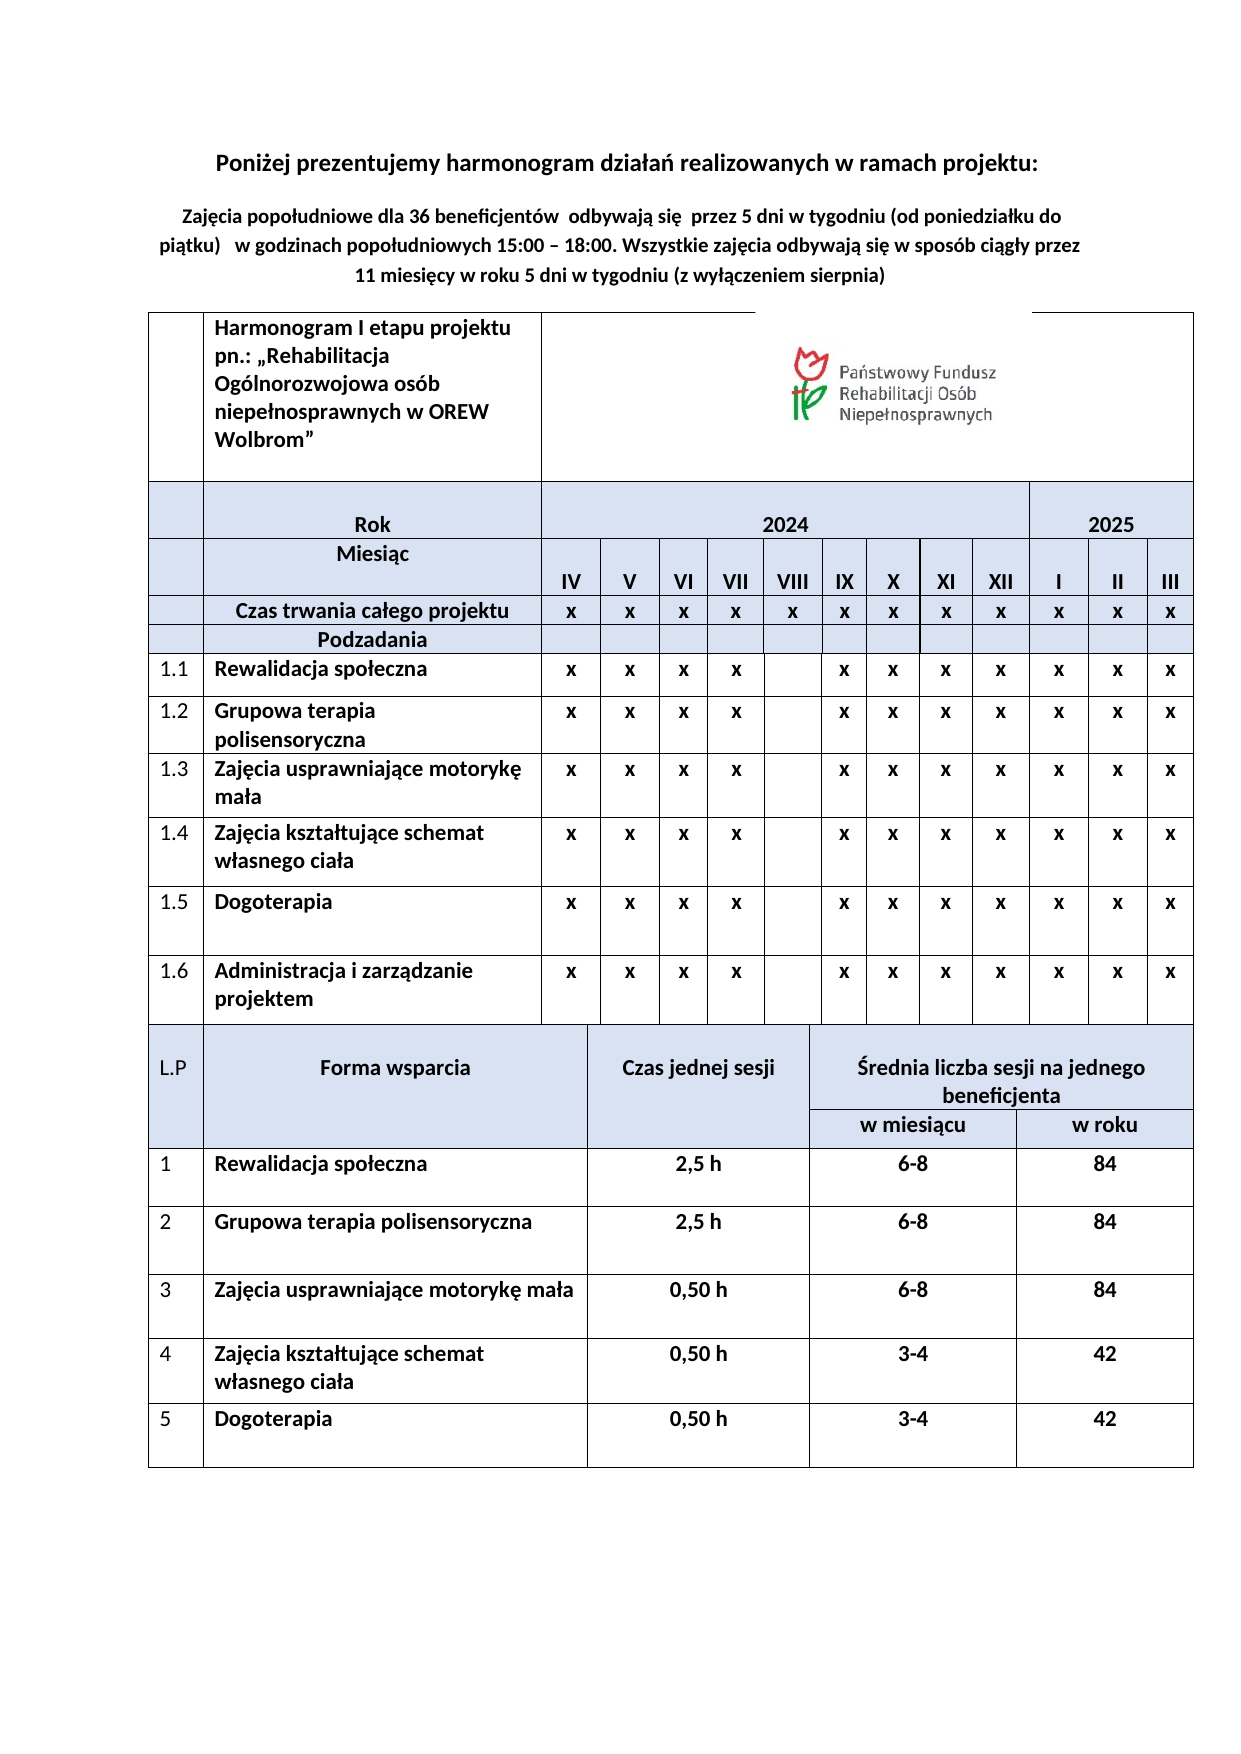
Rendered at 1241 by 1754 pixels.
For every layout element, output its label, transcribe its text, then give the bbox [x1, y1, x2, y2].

table_cell x [660, 887, 707, 955]
table_cell x [1089, 956, 1147, 1024]
table_cell [1030, 625, 1088, 653]
table_cell x [822, 754, 866, 817]
table_cell x [1089, 887, 1147, 955]
table_cell x [542, 887, 600, 955]
table_cell x [867, 956, 919, 1024]
table_cell x [973, 818, 1029, 886]
table_cell 1.6 [149, 956, 203, 1024]
table_cell x [920, 887, 972, 955]
table_cell 3-4 [810, 1404, 1016, 1467]
table_cell [765, 754, 821, 817]
table_cell x [822, 956, 866, 1024]
table_cell 0,50 h [588, 1275, 809, 1338]
table_cell x [660, 596, 707, 624]
table_cell [921, 625, 972, 653]
table_cell Forma wsparcia [204, 1025, 587, 1148]
picture [755, 312, 1032, 459]
table_cell 84 [1017, 1149, 1193, 1206]
table_cell 1.5 [149, 887, 203, 955]
table_cell III [1148, 539, 1193, 595]
table_cell Zajęcia kształtujące schemat własnego ciała [204, 1339, 587, 1403]
table_cell x [822, 697, 866, 753]
table_cell x [660, 754, 707, 817]
table_cell Dogoterapia [204, 887, 541, 955]
table_cell x [660, 654, 707, 696]
table_cell [765, 956, 821, 1024]
table_cell x [867, 697, 919, 753]
table_cell x [601, 887, 659, 955]
table_cell x [920, 956, 972, 1024]
table_header [149, 313, 203, 481]
table_cell x [708, 956, 764, 1024]
table_cell x [921, 596, 972, 624]
table_cell [1089, 625, 1147, 653]
table_cell x [1030, 754, 1088, 817]
table_cell x [1148, 596, 1193, 624]
table_cell 6-8 [810, 1275, 1016, 1338]
table_cell x [708, 754, 764, 817]
table_cell x [1089, 596, 1147, 624]
table_cell x [1148, 754, 1193, 817]
table_cell 6-8 [810, 1207, 1016, 1274]
table_cell x [601, 654, 659, 696]
table_cell x [1148, 697, 1193, 753]
table_cell [764, 625, 822, 653]
table_cell x [1030, 956, 1088, 1024]
table_cell Zajęcia kształtujące schemat własnego ciała [204, 818, 541, 886]
table_cell Rewalidacja społeczna [204, 654, 541, 696]
table_cell x [660, 956, 707, 1024]
table_cell [149, 625, 203, 653]
table_cell x [601, 596, 659, 624]
table_cell x [660, 697, 707, 753]
table_cell x [1089, 754, 1147, 817]
table_cell 2,5 h [588, 1149, 809, 1206]
table_cell x [867, 754, 919, 817]
table_cell x [601, 697, 659, 753]
table_cell [149, 539, 203, 595]
table_cell x [822, 887, 866, 955]
table_cell x [823, 596, 866, 624]
table_cell x [1148, 887, 1193, 955]
table_cell x [867, 654, 919, 696]
table_cell x [1030, 818, 1088, 886]
table_cell x [542, 818, 600, 886]
table_cell 2025 [1030, 482, 1193, 538]
table_cell x [542, 596, 600, 624]
table_cell 84 [1017, 1275, 1193, 1338]
table_cell Miesiąc [204, 539, 541, 595]
table_cell x [542, 754, 600, 817]
table_cell x [920, 654, 972, 696]
table_cell VIII [764, 539, 822, 595]
table_cell Podzadania [204, 625, 541, 653]
table_cell II [1089, 539, 1147, 595]
table_cell XII [973, 539, 1029, 595]
table_cell x [1148, 818, 1193, 886]
table_cell 3 [149, 1275, 203, 1338]
table_cell 42 [1017, 1404, 1193, 1467]
table_cell x [973, 596, 1029, 624]
table_cell w miesiącu [810, 1110, 1016, 1148]
table_cell x [973, 887, 1029, 955]
table_cell x [542, 697, 600, 753]
table_cell Rok [204, 482, 541, 538]
table_cell IX [823, 539, 866, 595]
table_cell XI [921, 539, 972, 595]
table_cell [765, 697, 821, 753]
table_cell x [867, 818, 919, 886]
table_cell x [1148, 956, 1193, 1024]
table_cell x [542, 654, 600, 696]
table_cell 1.4 [149, 818, 203, 886]
table_cell x [708, 697, 764, 753]
table_cell 4 [149, 1339, 203, 1403]
table_cell [765, 654, 821, 696]
table_cell [660, 625, 707, 653]
table_cell Zajęcia usprawniające motorykę mała [204, 1275, 587, 1338]
table_cell VI [660, 539, 707, 595]
table_header [542, 313, 1193, 481]
table_cell 1.1 [149, 654, 203, 696]
table_cell x [867, 887, 919, 955]
table_cell L.P [149, 1025, 203, 1148]
table_cell x [601, 956, 659, 1024]
table_cell [149, 482, 203, 538]
table_cell x [920, 754, 972, 817]
table_cell [542, 625, 600, 653]
table_cell [765, 887, 821, 955]
table_cell 1.2 [149, 697, 203, 753]
table_cell Grupowa terapia polisensoryczna [204, 1207, 587, 1274]
table_cell [149, 596, 203, 624]
table_cell Czas jednej sesji [588, 1025, 809, 1148]
table_cell x [822, 654, 866, 696]
table_cell Administracja i zarządzanie projektem [204, 956, 541, 1024]
table_cell x [601, 818, 659, 886]
table_cell 84 [1017, 1207, 1193, 1274]
table_cell 1 [149, 1149, 203, 1206]
table_cell 0,50 h [588, 1339, 809, 1403]
table_cell x [708, 596, 763, 624]
table_cell 42 [1017, 1339, 1193, 1403]
table_cell 2024 [542, 482, 1029, 538]
table_cell X [867, 539, 919, 595]
table_cell 2 [149, 1207, 203, 1274]
text Zajęcia popołudniowe dla 36 beneficjentów odbywają się przez 5 dni w tygodniu (od poniedziałku do piątku) w godzinach popołudniowych 15:00 – 18:00. Wszystkie zajęcia odbywają się w sposób ciągły przez 11 miesięcy w roku 5 dni w tygodniu (z wyłączeniem sierpnia) [148, 203, 1093, 287]
table_cell x [1148, 654, 1193, 696]
table_cell IV [542, 539, 600, 595]
table_cell x [708, 654, 764, 696]
table_cell x [1030, 654, 1088, 696]
table_cell 2,5 h [588, 1207, 809, 1274]
table_cell [708, 625, 763, 653]
table_cell 6-8 [810, 1149, 1016, 1206]
table_cell x [1030, 697, 1088, 753]
table_cell VII [708, 539, 763, 595]
table_cell x [660, 818, 707, 886]
table_cell x [920, 818, 972, 886]
table_cell I [1030, 539, 1088, 595]
table_cell [973, 625, 1029, 653]
table_cell x [1089, 818, 1147, 886]
table_cell [867, 625, 919, 653]
table_cell x [708, 887, 764, 955]
table_cell Średnia liczba sesji na jednego beneficjenta [810, 1025, 1193, 1109]
table_cell V [601, 539, 659, 595]
table_cell x [973, 697, 1029, 753]
table_cell Rewalidacja społeczna [204, 1149, 587, 1206]
table_cell x [1089, 697, 1147, 753]
table_cell x [973, 654, 1029, 696]
table_cell Zajęcia usprawniające motorykę mała [204, 754, 541, 817]
table_cell [765, 818, 821, 886]
table_cell 5 [149, 1404, 203, 1467]
text Poniżej prezentujemy harmonogram działań realizowanych w ramach projektu: [148, 148, 1093, 178]
table_cell x [920, 697, 972, 753]
table_cell x [973, 754, 1029, 817]
table_cell Grupowa terapia polisensoryczna [204, 697, 541, 753]
table_cell x [708, 818, 764, 886]
table_cell x [1030, 596, 1088, 624]
table_cell 0,50 h [588, 1404, 809, 1467]
table_cell [823, 625, 866, 653]
table_cell Czas trwania całego projektu [204, 596, 541, 624]
table_cell x [601, 754, 659, 817]
table_header Harmonogram I etapu projektu pn.: „Rehabilitacja Ogólnorozwojowa osób niepełnosprawnych w OREW Wolbrom” [204, 313, 541, 481]
table_cell 3-4 [810, 1339, 1016, 1403]
table_cell x [867, 596, 919, 624]
table_cell x [1030, 887, 1088, 955]
table_cell x [822, 818, 866, 886]
table_cell Dogoterapia [204, 1404, 587, 1467]
table_cell x [764, 596, 822, 624]
table_cell x [973, 956, 1029, 1024]
table_cell 1.3 [149, 754, 203, 817]
table_cell x [1089, 654, 1147, 696]
table_cell x [542, 956, 600, 1024]
table_cell [601, 625, 659, 653]
table_cell w roku [1017, 1110, 1193, 1148]
table_cell [1148, 625, 1193, 653]
